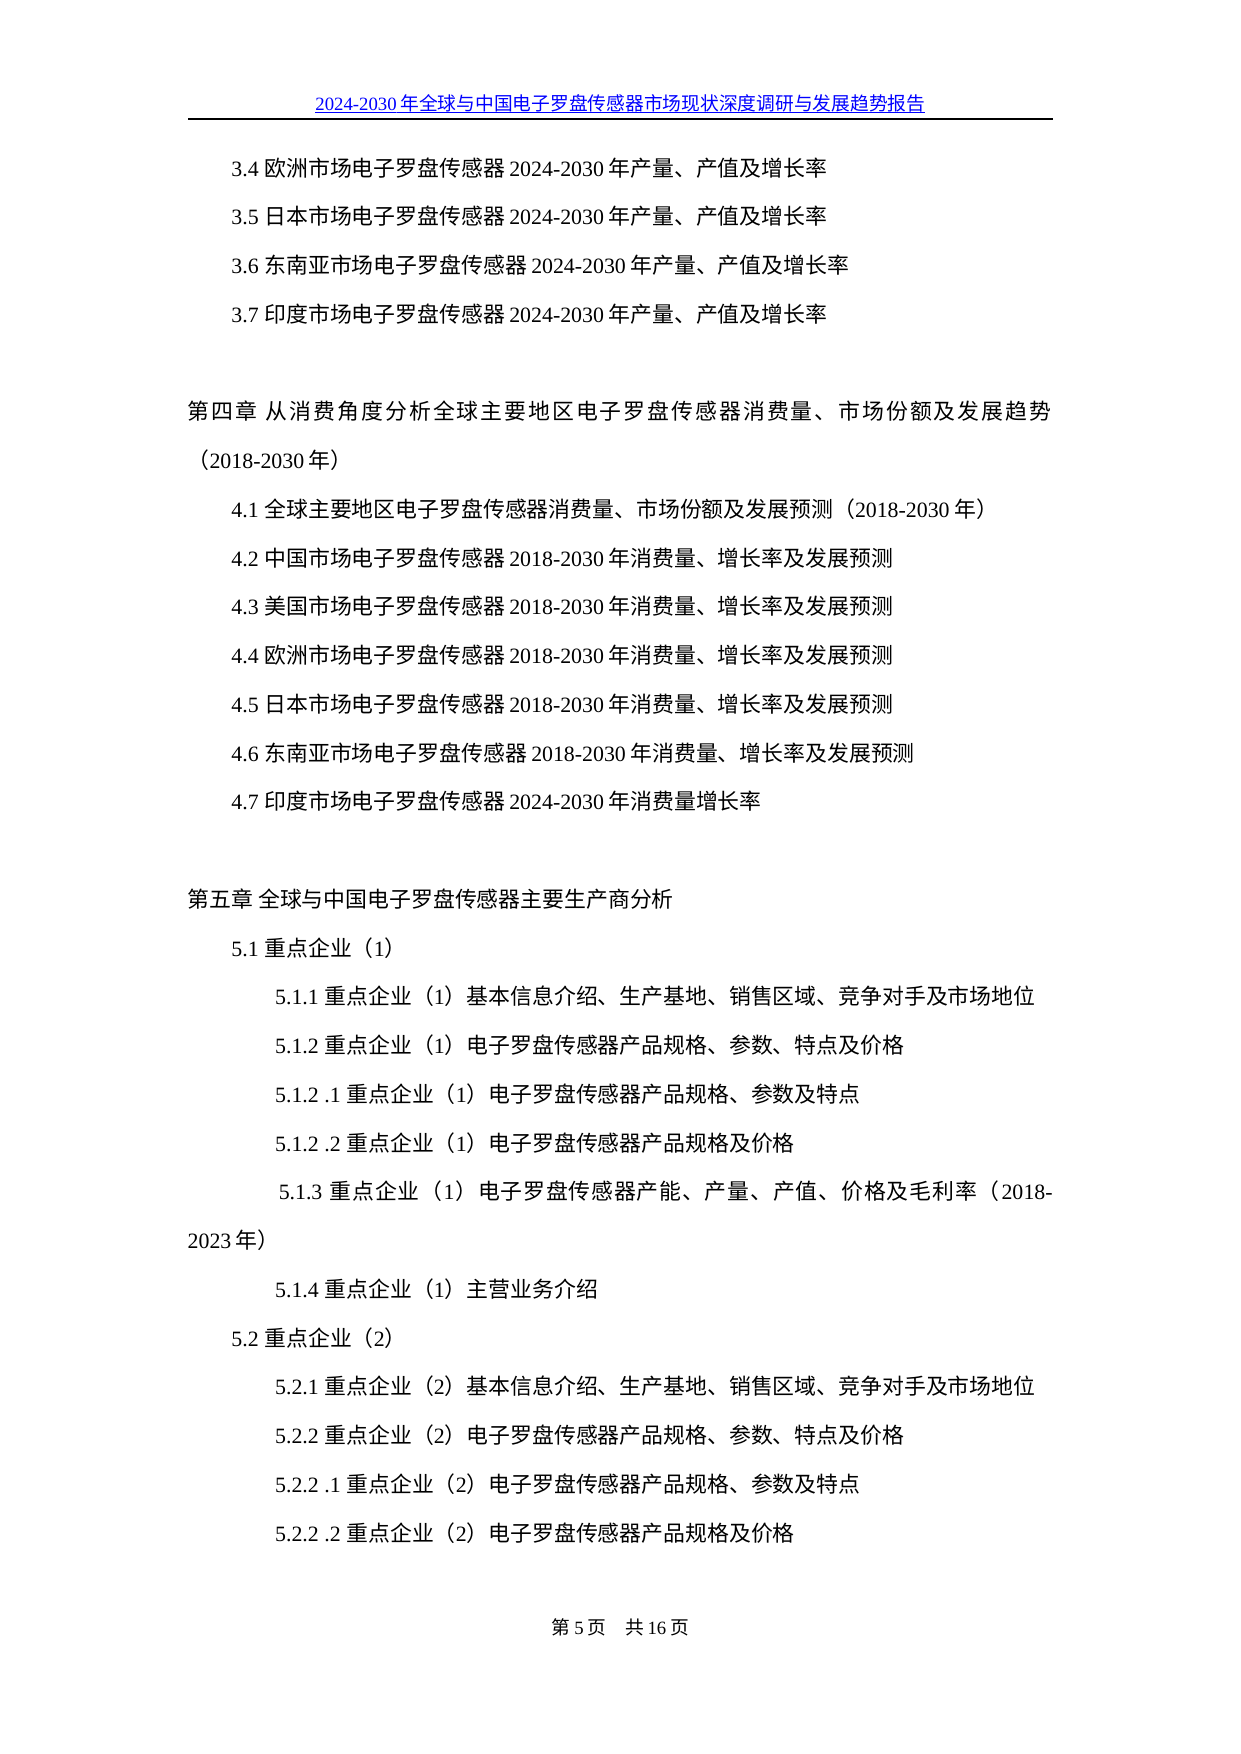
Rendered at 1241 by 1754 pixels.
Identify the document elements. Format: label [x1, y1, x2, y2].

text [187, 150, 1053, 1548]
